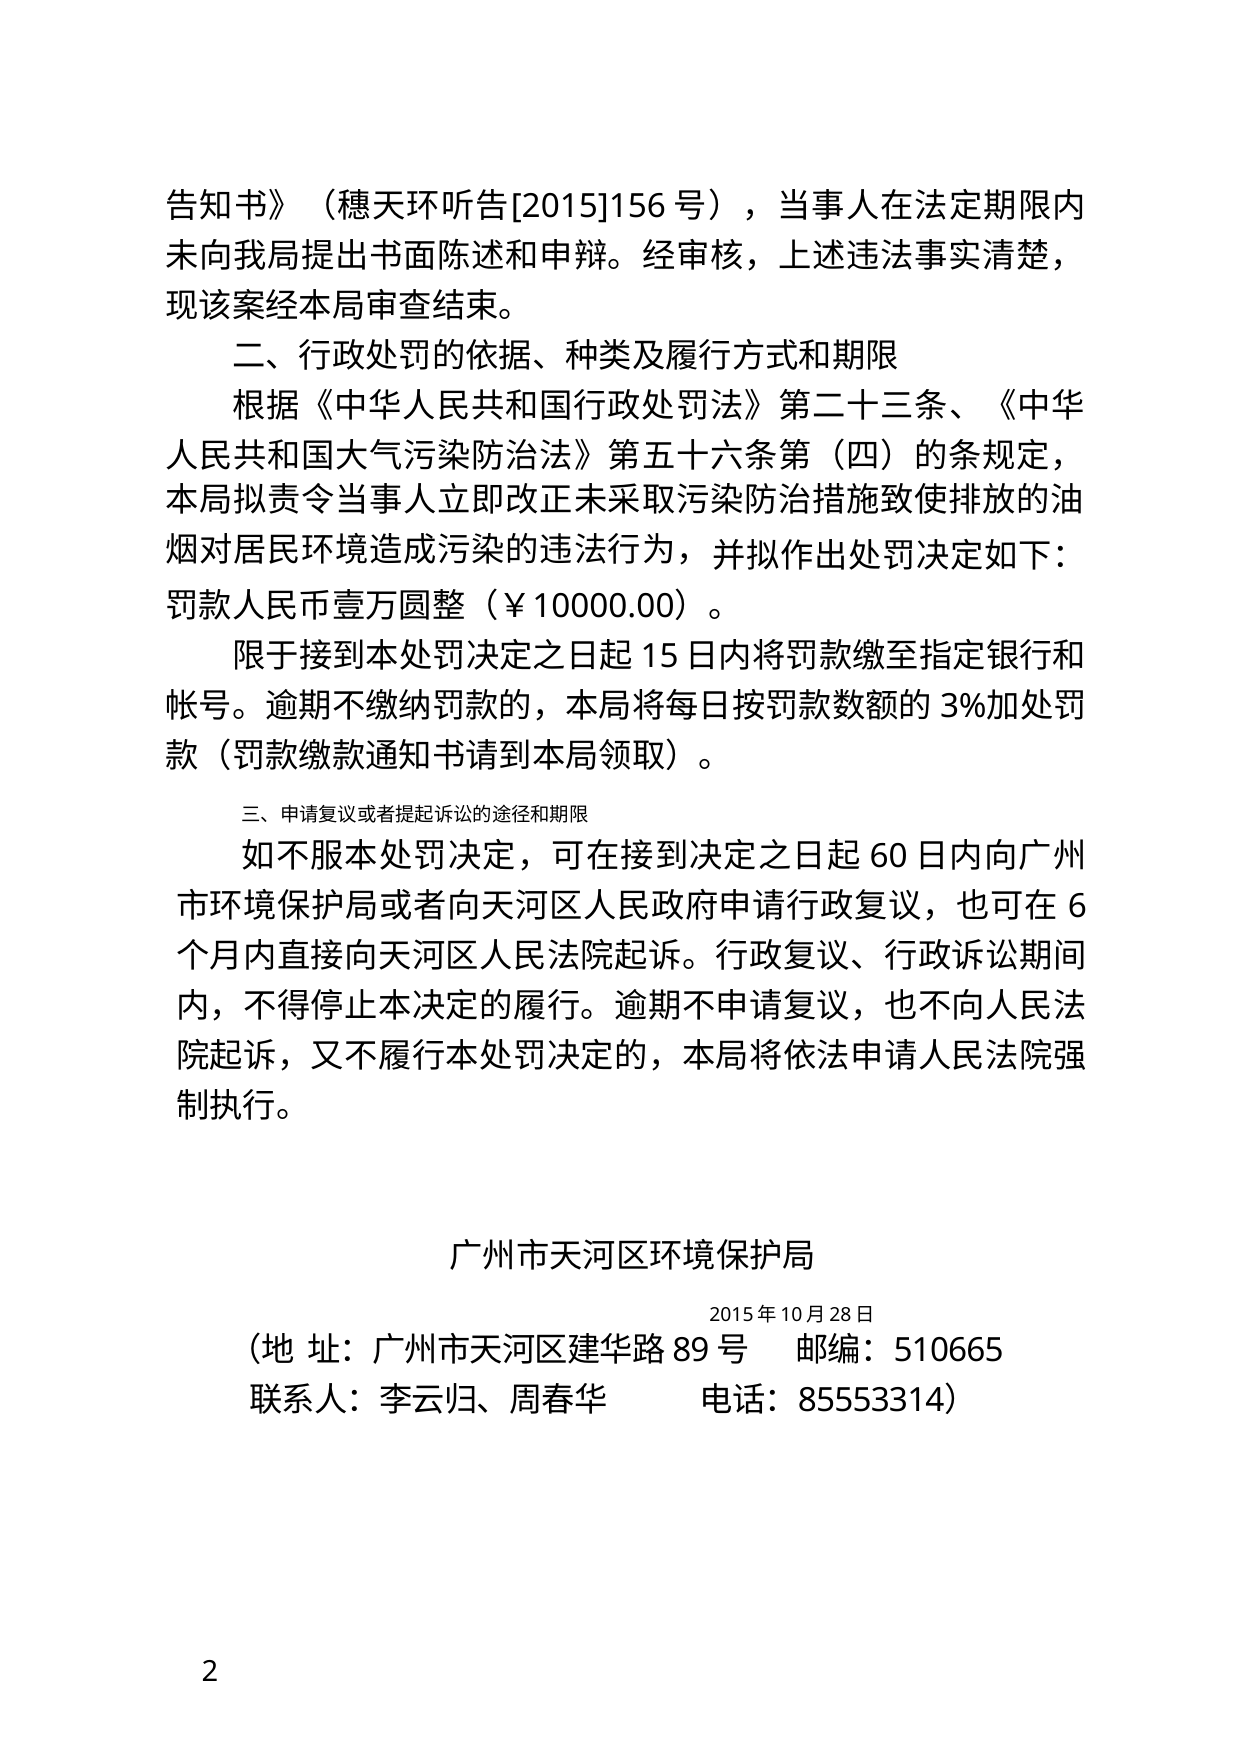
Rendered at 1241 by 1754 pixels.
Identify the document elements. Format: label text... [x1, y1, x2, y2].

text 2015年10月28日 [176, 1277, 1087, 1327]
text 根据《中华人民共和国行政处罚法》第二十三条、《中华人民共和国大气污染防治法》第五十六条第（四）的条规定，本局拟责令当事人立即改正未采取污染防治措施致使排放的油烟对居民环境造成污染的违法行为，并拟作出处罚决定如下：罚款人民币壹万圆整（￥10000.00）。 [165, 377, 1087, 627]
text 联系人：李云归、周春华 电话：85553314） [165, 1377, 1087, 1427]
text 如不服本处罚决定，可在接到决定之日起60日内向广州市环境保护局或者向天河区人民政府申请行政复议，也可在6个月内直接向天河区人民法院起诉。行政复议、行政诉讼期间内，不得停止本决定的履行。逾期不申请复议，也不向人民法院起诉，又不履行本处罚决定的，本局将依法申请人民法院强制执行。 [176, 827, 1087, 1127]
text （地 址：广州市天河区建华路89号 邮编：510665 [165, 1327, 1087, 1377]
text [165, 177, 1087, 327]
text 三、申请复议或者提起诉讼的途径和期限 [176, 777, 1087, 827]
text 广州市天河区环境保护局 [176, 1227, 1087, 1277]
text 限于接到本处罚决定之日起15日内将罚款缴至指定银行和帐号。逾期不缴纳罚款的，本局将每日按罚款数额的3%加处罚款（罚款缴款通知书请到本局领取）。 [165, 627, 1087, 777]
text 二、行政处罚的依据、种类及履行方式和期限 [165, 327, 1087, 377]
